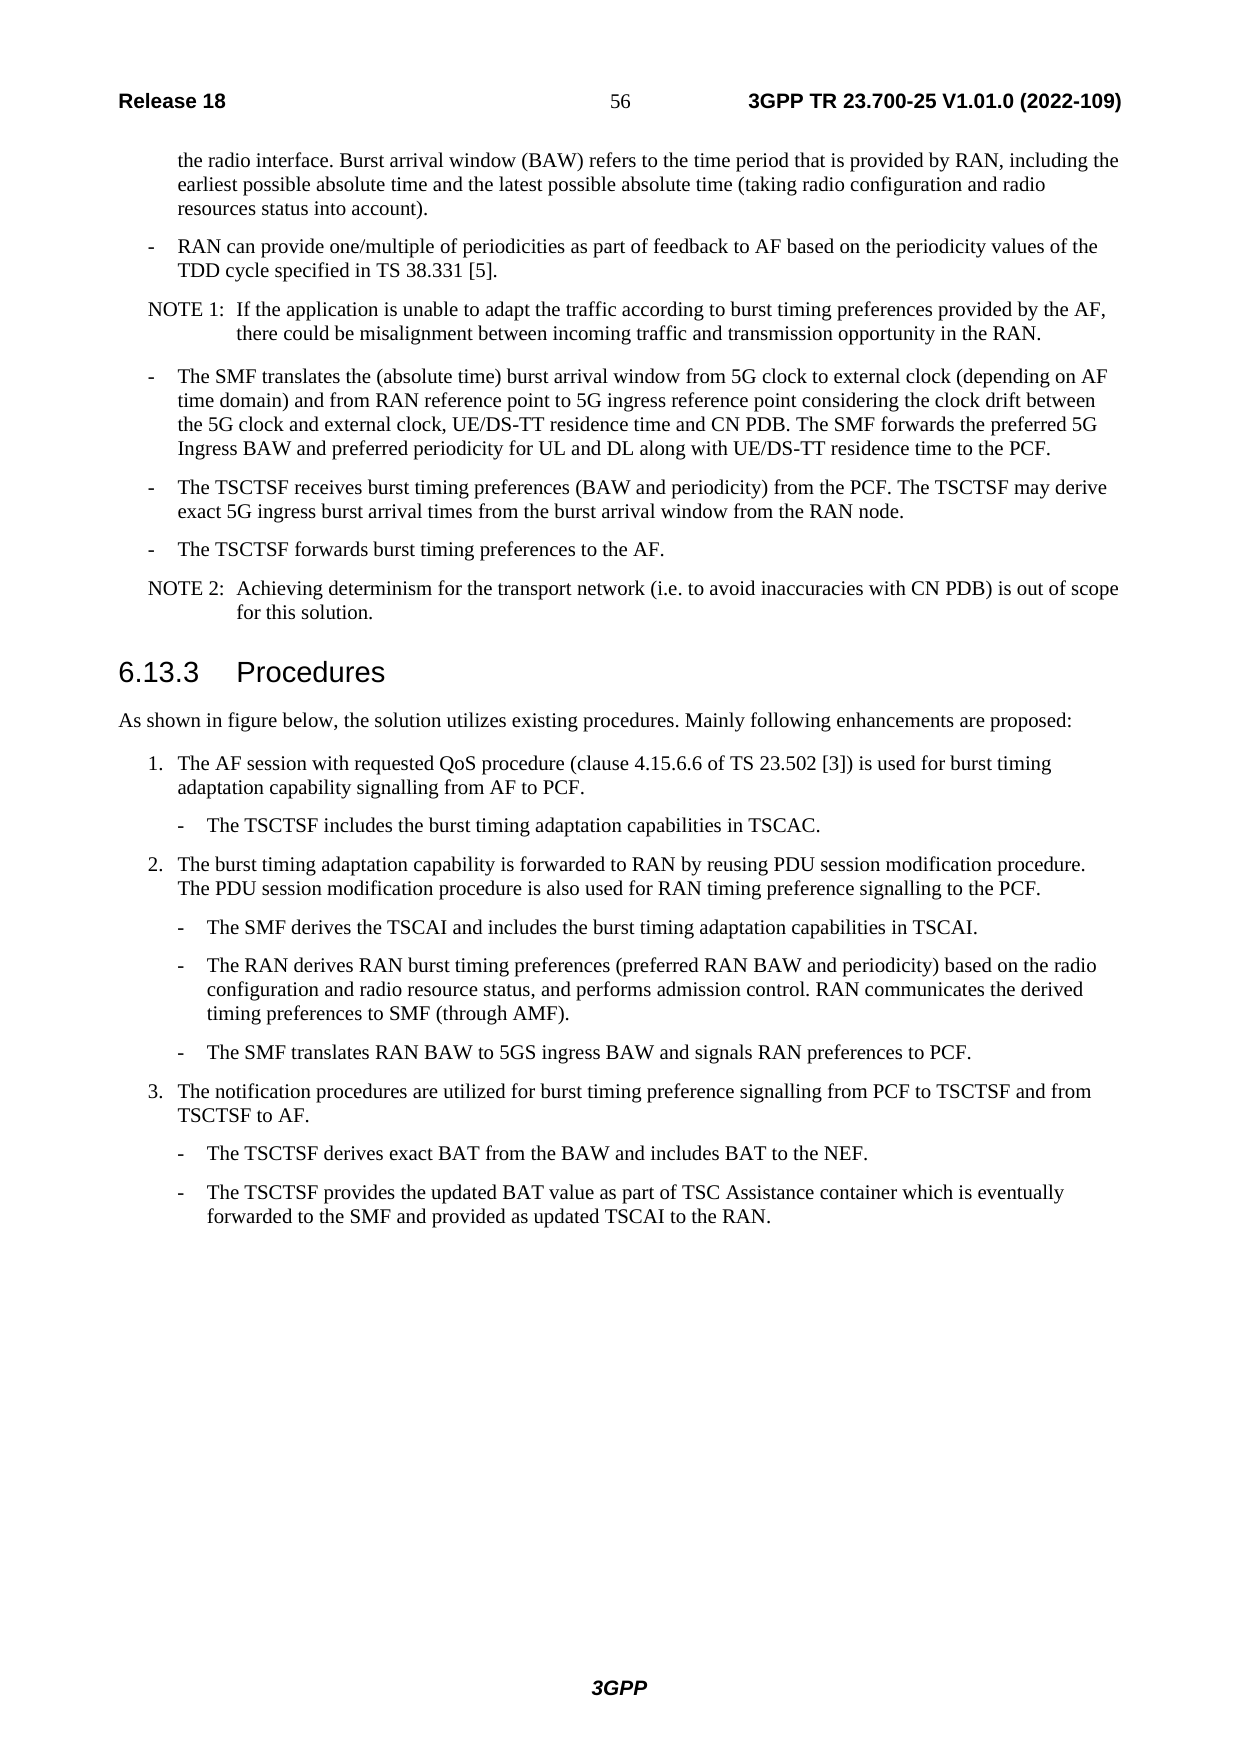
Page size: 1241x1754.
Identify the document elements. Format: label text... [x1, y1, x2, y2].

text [148, 147, 1122, 220]
text 2. The burst timing adaptation capability is forwarded to RAN by reusing PDU session modification procedure. The PDU session modification procedure is also used for RAN timing preference signalling to the PCF. [148, 852, 1122, 900]
text NOTE 2: Achieving determinism for the transport network (i.e. to avoid inaccuracies with CN PDB) is out of scope for this solution. [148, 576, 1122, 624]
text - The SMF translates RAN BAW to 5GS ingress BAW and signals RAN preferences to PCF. [177, 1040, 1122, 1064]
text - The SMF derives the TSCAI and includes the burst timing adaptation capabilities in TSCAI. [177, 914, 1122, 939]
text - The TSCTSF forwards burst timing preferences to the AF. [148, 537, 1122, 561]
text - The RAN derives RAN burst timing preferences (preferred RAN BAW and periodicity) based on the radio configuration and radio resource status, and performs admission control. RAN communicates the derived timing preferences to SMF (through AMF). [177, 953, 1122, 1025]
text - The SMF translates the (absolute time) burst arrival window from 5G clock to external clock (depending on AF time domain) and from RAN reference point to 5G ingress reference point considering the clock drift between the 5G clock and external clock, UE/DS-TT residence time and CN PDB. The SMF forwards the preferred 5G Ingress BAW and preferred periodicity for UL and DL along with UE/DS-TT residence time to the PCF. [148, 364, 1122, 460]
text 1. The AF session with requested QoS procedure (clause 4.15.6.6 of TS 23.502 [3]) is used for burst timing adaptation capability signalling from AF to PCF. [148, 751, 1122, 799]
subtitle 6.13.3 Procedures [118, 655, 1122, 689]
text - The TSCTSF provides the updated BAT value as part of TSC Assistance container which is eventually forwarded to the SMF and provided as updated TSCAI to the RAN. [177, 1180, 1122, 1228]
text - RAN can provide one/multiple of periodicities as part of feedback to AF based on the periodicity values of the TDD cycle specified in TS 38.331 [5]. [148, 234, 1122, 282]
text - The TSCTSF receives burst timing preferences (BAW and periodicity) from the PCF. The TSCTSF may derive exact 5G ingress burst arrival times from the burst arrival window from the RAN node. [148, 475, 1122, 523]
text NOTE 1: If the application is unable to adapt the traffic according to burst timing preferences provided by the AF, there could be misalignment between incoming traffic and transmission opportunity in the RAN. [148, 297, 1122, 345]
text - The TSCTSF includes the burst timing adaptation capabilities in TSCAC. [177, 813, 1122, 837]
text 3. The notification procedures are utilized for burst timing preference signalling from PCF to TSCTSF and from TSCTSF to AF. [148, 1079, 1122, 1127]
text - The TSCTSF derives exact BAT from the BAW and includes BAT to the NEF. [177, 1141, 1122, 1165]
text As shown in figure below, the solution utilizes existing procedures. Mainly following enhancements are proposed: [118, 708, 1122, 732]
